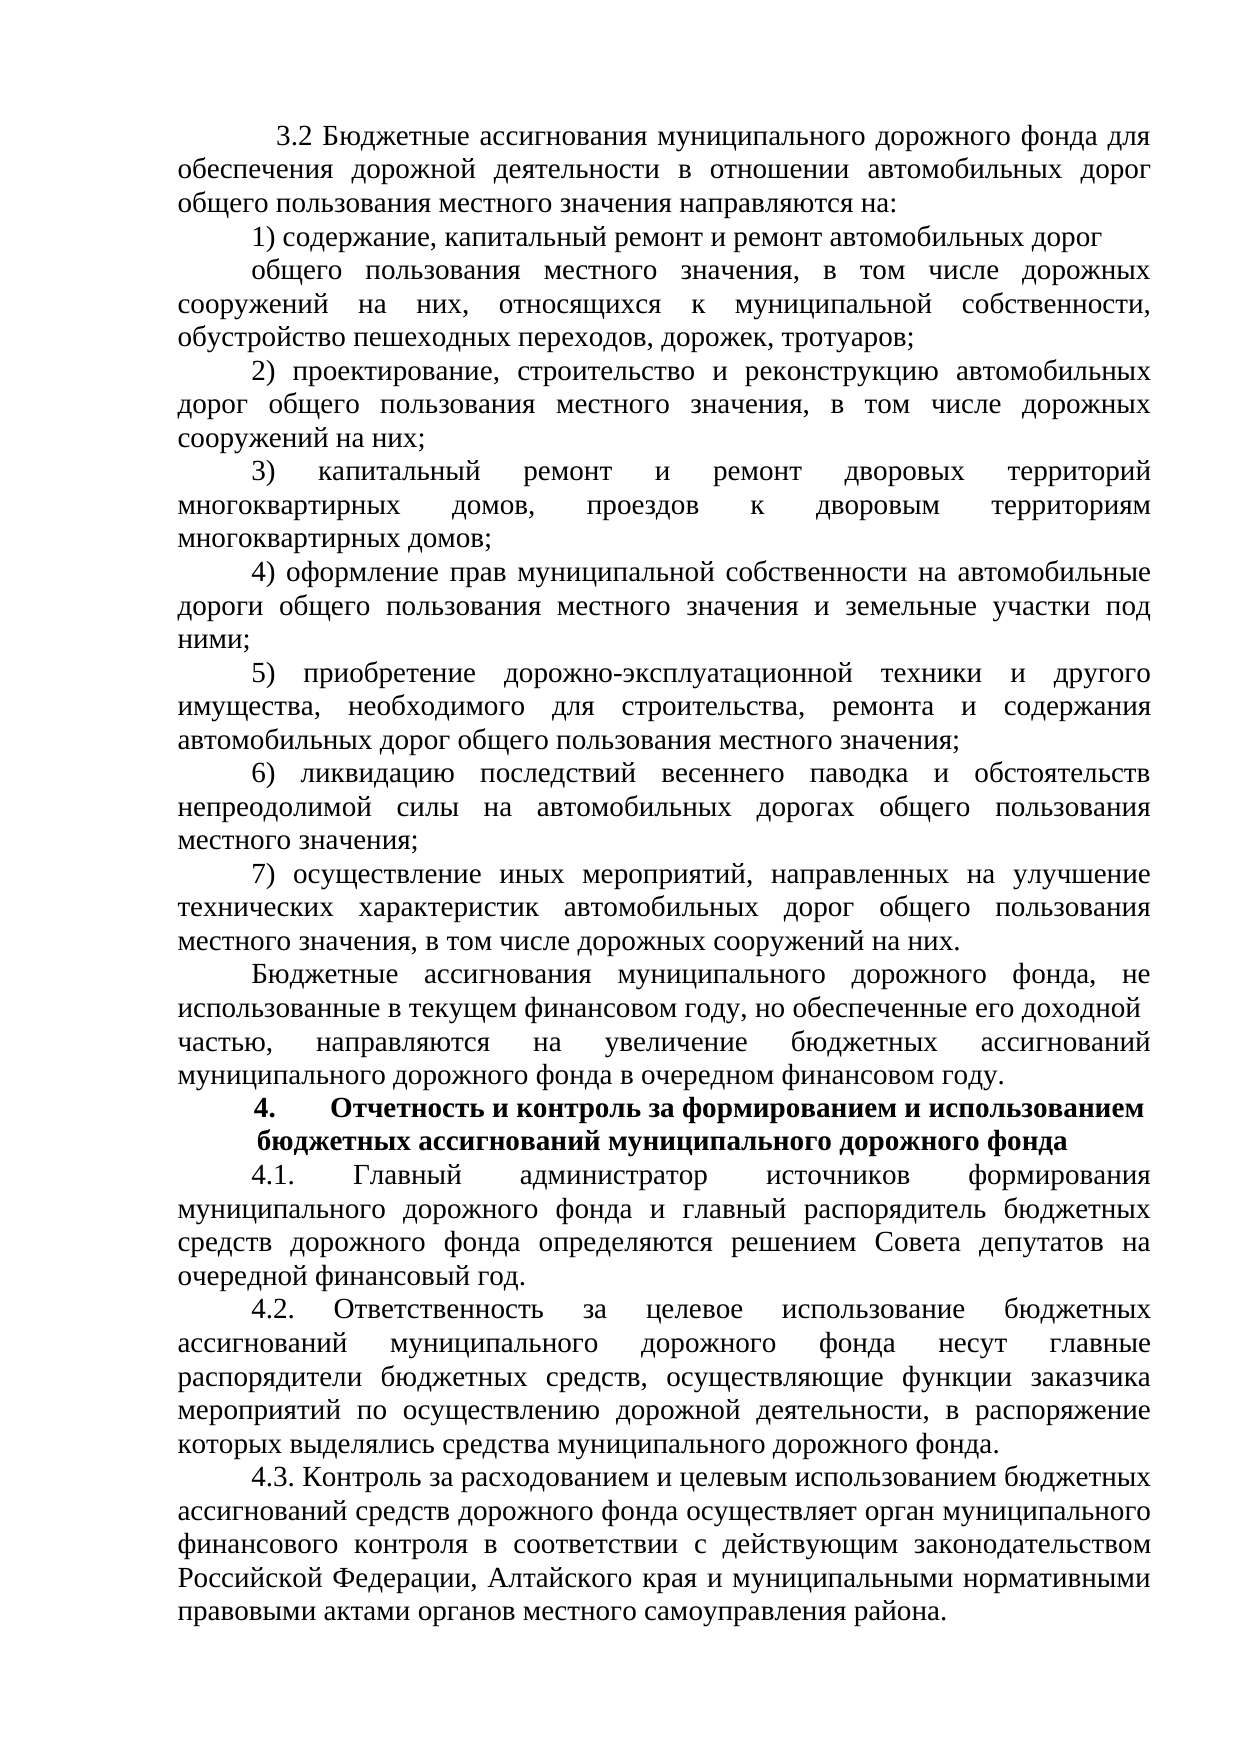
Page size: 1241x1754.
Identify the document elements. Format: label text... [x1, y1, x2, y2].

text 6) ликвидацию последствий весеннего паводка и обстоятельств непреодолимой силы на автомобильных дорогах общего пользования местного значения; [177, 755, 1152, 856]
text 4.3. Контроль за расходованием и целевым использованием бюджетных ассигнований средств дорожного фонда осуществляет орган муниципального финансового контроля в соответствии с действующим законодательством Российской Федерации, Алтайского края и муниципальными нормативными правовыми актами органов местного самоуправления района. [177, 1459, 1152, 1627]
text 2) проектирование, строительство и реконструкцию автомобильных дорог общего пользования местного значения, в том числе дорожных сооружений на них; [177, 353, 1152, 453]
text частью, направляются на увеличение бюджетных ассигнований муниципального дорожного фонда в очередном финансовом году. [177, 1024, 1152, 1091]
text Бюджетные ассигнования муниципального дорожного фонда, не использованные в текущем финансовом году, но обеспеченные его доходной [177, 957, 1152, 1024]
text 4.1. Главный администратор источников формирования муниципального дорожного фонда и главный распорядитель бюджетных средств дорожного фонда определяются решением Совета депутатов на очередной финансовый год. [177, 1157, 1152, 1292]
text 4.2. Ответственность за целевое использование бюджетных ассигнований муниципального дорожного фонда несут главные распорядители бюджетных средств, осуществляющие функции заказчика мероприятий по осуществлению дорожной деятельности, в распоряжение которых выделялись средства муниципального дорожного фонда. [177, 1292, 1152, 1459]
text общего пользования местного значения, в том числе дорожных сооружений на них, относящихся к муниципальной собственности, обустройство пешеходных переходов, дорожек, тротуаров; [177, 252, 1152, 353]
text 4) оформление прав муниципальной собственности на автомобильные дороги общего пользования местного значения и земельные участки под ними; [177, 554, 1152, 655]
text 1) содержание, капитальный ремонт и ремонт автомобильных дорог [177, 219, 1152, 252]
text 3) капитальный ремонт и ремонт дворовых территорий многоквартирных домов, проездов к дворовым территориям многоквартирных домов; [177, 453, 1152, 554]
text 7) осуществление иных мероприятий, направленных на улучшение технических характеристик автомобильных дорог общего пользования местного значения, в том числе дорожных сооружений на них. [177, 856, 1152, 957]
text 5) приобретение дорожно-эксплуатационной техники и другого имущества, необходимого для строительства, ремонта и содержания автомобильных дорог общего пользования местного значения; [177, 655, 1152, 755]
text 3.2 Бюджетные ассигнования муниципального дорожного фонда для обеспечения дорожной деятельности в отношении автомобильных дорог общего пользования местного значения направляются на: [177, 118, 1152, 219]
list Отчетность и контроль за формированием и использованием бюджетных ассигнований муниципального дорожного фонда [177, 1091, 1147, 1157]
